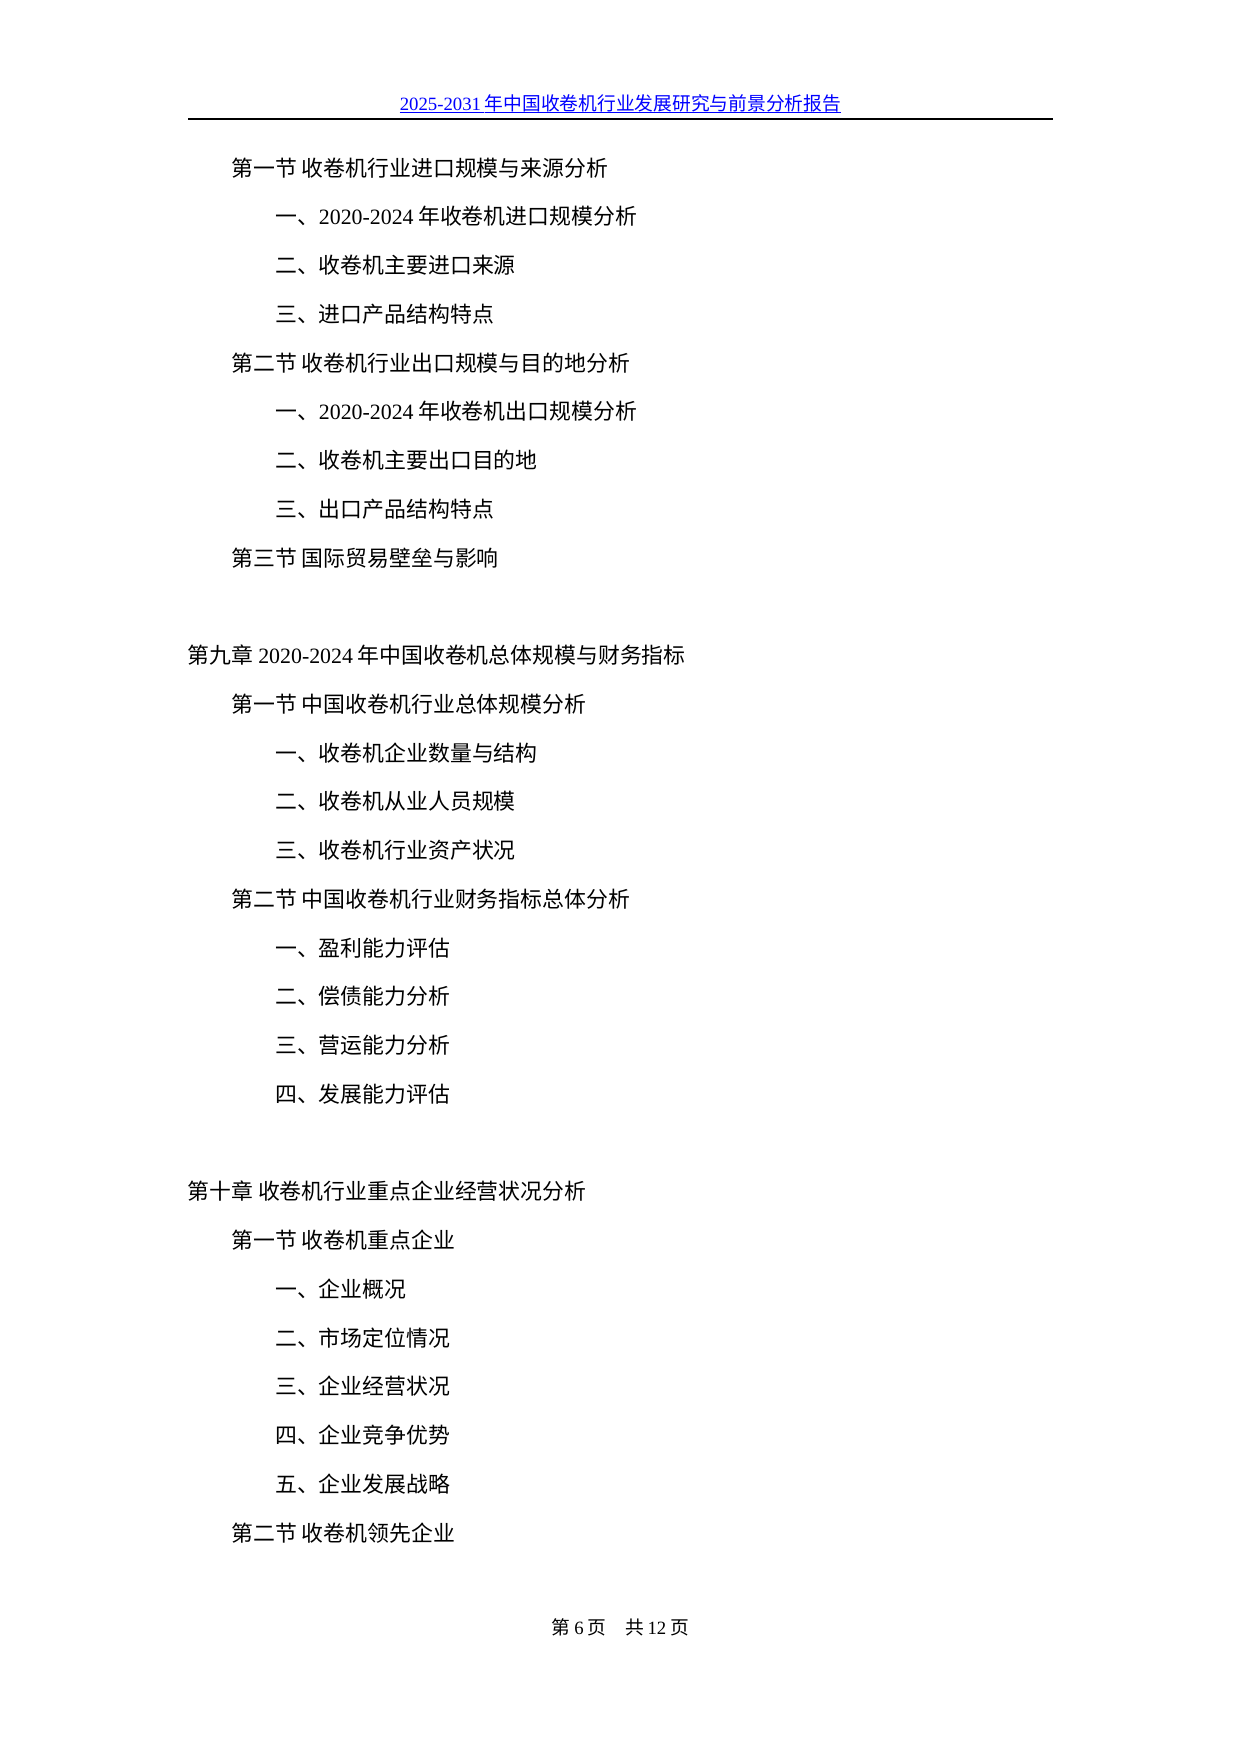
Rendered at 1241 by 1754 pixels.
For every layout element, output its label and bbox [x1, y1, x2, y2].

text [187, 150, 1053, 1548]
